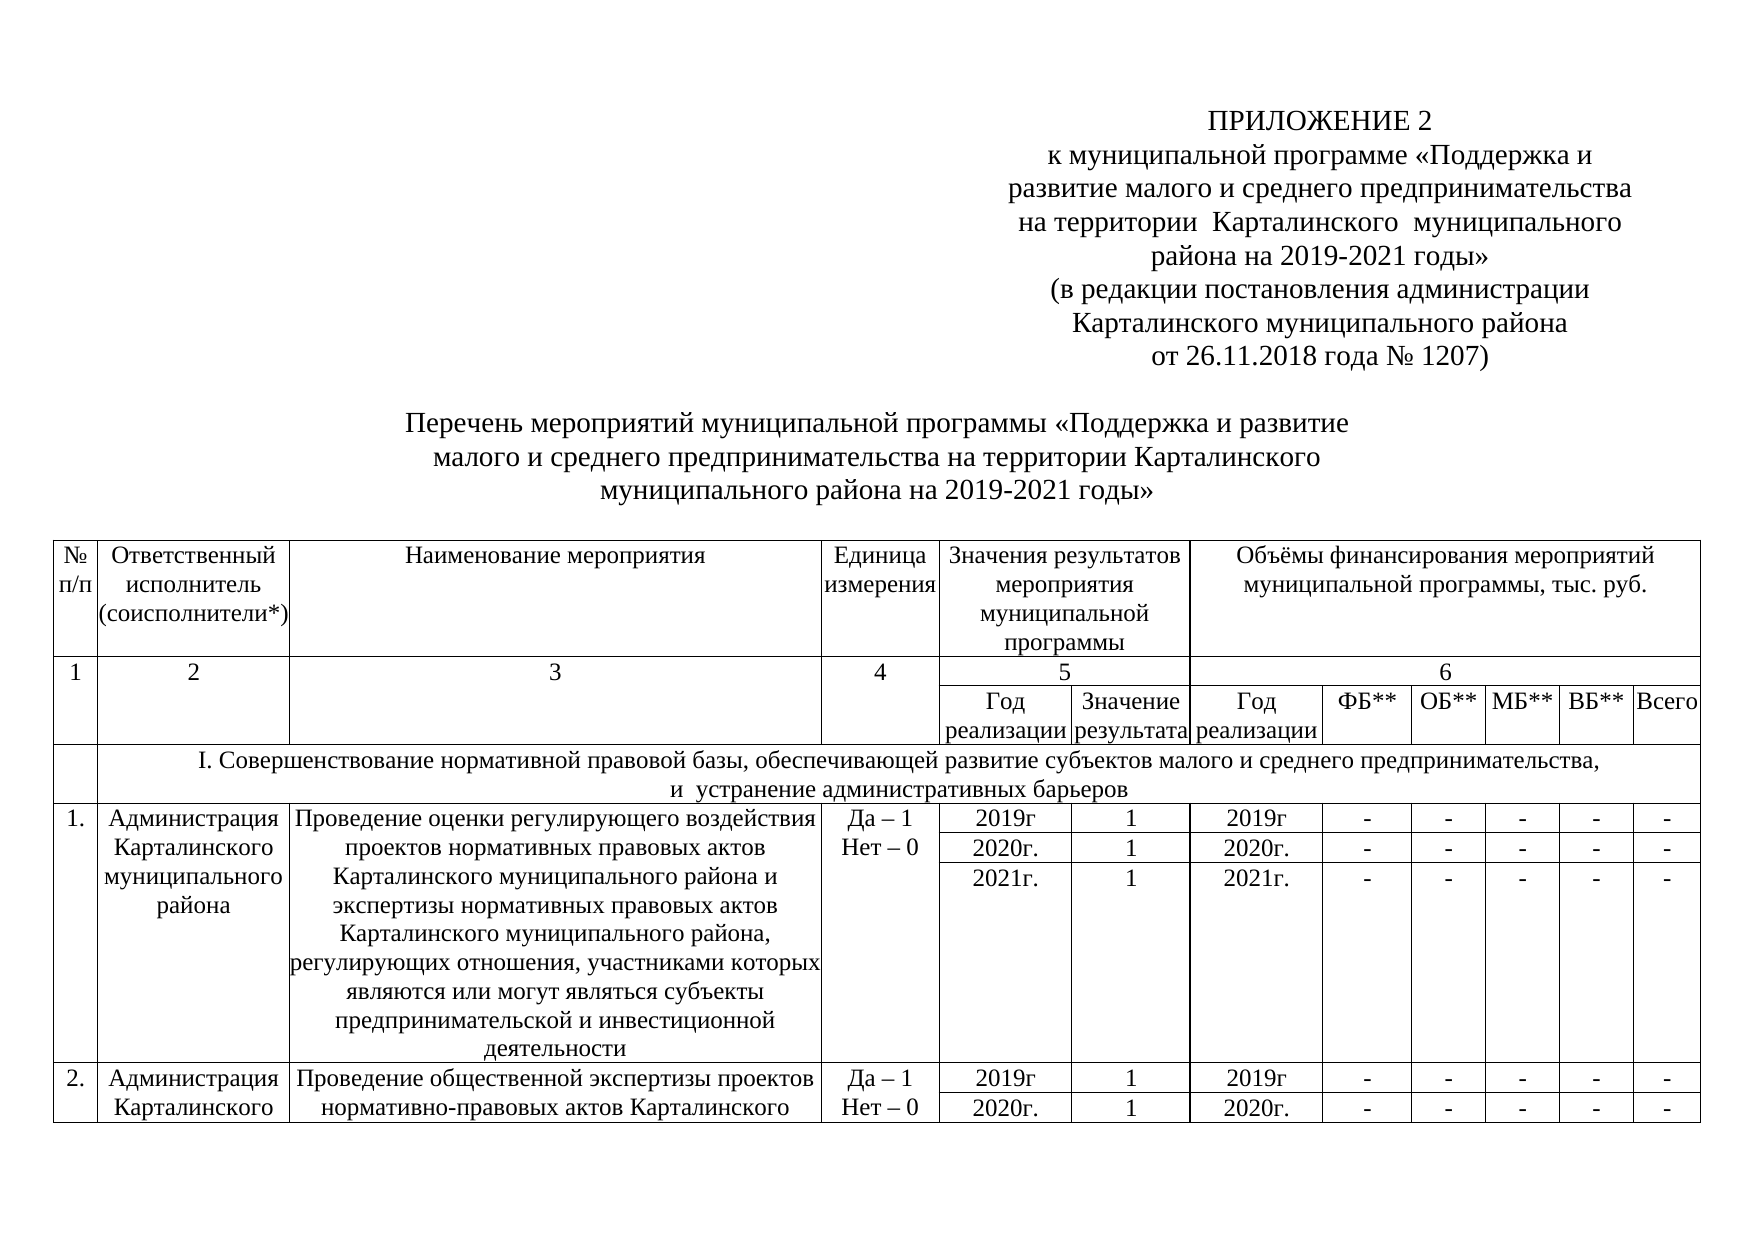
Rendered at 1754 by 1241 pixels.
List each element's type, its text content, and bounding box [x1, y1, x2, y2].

text от 26.11.2018 года № 1207) [1004, 338, 1636, 372]
table_cell 2020г. [1191, 833, 1322, 862]
table_cell - [1323, 1093, 1411, 1122]
table_cell ВБ** [1560, 686, 1633, 744]
table_header Объёмы финансирования мероприятий муниципальной программы, тыс. руб. [1191, 541, 1700, 656]
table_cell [98, 1063, 289, 1122]
table_cell 2019г [1191, 1063, 1322, 1092]
table_cell I. Совершенствование нормативной правовой базы, обеспечивающей развитие субъектов малого и среднего предпринимательства, и устранение административных барьеров [98, 745, 1700, 802]
table_cell [54, 745, 97, 802]
table_cell МБ** [1486, 686, 1559, 744]
table_cell Проведение оценки регулирующего воздействия проектов нормативных правовых актов Карталинского муниципального района и экспертизы нормативных правовых актов Карталинского муниципального района, регулирующих отношения, участниками которых являются или могут являться субъекты предпринимательской и инвестиционной деятельности [290, 804, 821, 1062]
table_cell 1. [54, 804, 97, 1062]
table_cell 6 [1191, 657, 1700, 685]
table_cell 1 [54, 657, 97, 744]
table_cell 2021г. [940, 863, 1071, 1062]
text ПРИЛОЖЕНИЕ 2 [1004, 103, 1636, 137]
table_cell - [1486, 804, 1559, 832]
table_cell - [1412, 804, 1485, 832]
table_cell - [1412, 863, 1485, 1062]
table_cell Да – 1 Нет – 0 [822, 804, 939, 1062]
table_cell - [1486, 833, 1559, 862]
table_header № п/п [54, 541, 97, 656]
table_cell - [1323, 833, 1411, 862]
table_cell - [1560, 863, 1633, 1062]
text муниципального района на 2019-2021 годы» [118, 472, 1636, 506]
table_cell - [1412, 1063, 1485, 1092]
table_cell Всего [1634, 686, 1700, 744]
table_cell 2020г. [940, 833, 1071, 862]
table_cell - [1486, 1063, 1559, 1092]
table_cell - [1412, 833, 1485, 862]
table_cell Значение результата [1072, 686, 1189, 744]
table_cell Проведение общественной экспертизы проектов нормативно-правовых актов Карталинского муниципального района, регулирующих развитие малого и среднего предпринимательства [290, 1063, 821, 1122]
table_cell - [1323, 863, 1411, 1062]
text малого и среднего предпринимательства на территории Карталинского [118, 439, 1636, 472]
table_cell 5 [940, 657, 1189, 685]
table_cell 4 [822, 657, 939, 744]
table_cell - [1560, 1093, 1633, 1122]
table_cell 2021г. [1191, 863, 1322, 1062]
table_cell 1 [1072, 833, 1189, 862]
table_cell 2. [54, 1063, 97, 1122]
table_cell 2019г [1191, 804, 1322, 832]
table_cell - [1412, 1093, 1485, 1122]
table_cell 1 [1072, 1063, 1189, 1092]
table_cell - [1560, 804, 1633, 832]
table_cell 2020г. [1191, 1093, 1322, 1122]
table_cell ФБ** [1323, 686, 1411, 744]
table_cell 1 [1072, 1093, 1189, 1122]
text к муниципальной программе «Поддержка и развитие малого и среднего предпринимательства на территории Карталинского муниципального района на 2019-2021 годы» [1004, 137, 1636, 271]
table_cell Год реализации [940, 686, 1071, 744]
table_cell 1 [1072, 863, 1189, 1062]
table_cell 2 [98, 657, 289, 744]
table_cell 2020г. [940, 1093, 1071, 1122]
table_cell 2019г [940, 804, 1071, 832]
table_header Единица измерения [822, 541, 939, 656]
table_cell - [1323, 1063, 1411, 1092]
text Перечень мероприятий муниципальной программы «Поддержка и развитие [118, 405, 1636, 439]
table_cell - [1560, 833, 1633, 862]
table_cell ОБ** [1412, 686, 1485, 744]
table_cell - [1560, 1063, 1633, 1092]
table_cell Администрация Карталинского муниципального района [98, 804, 289, 1062]
table_cell - [1323, 804, 1411, 832]
table_cell Год реализации [1191, 686, 1322, 744]
table_header Ответственный исполнитель (соисполнители*) [98, 541, 289, 656]
table_cell 3 [290, 657, 821, 744]
table_cell 1 [1072, 804, 1189, 832]
table_cell - [1486, 1093, 1559, 1122]
table_cell - [1634, 1063, 1700, 1092]
text (в редакции постановления администрации Карталинского муниципального района [1004, 271, 1636, 338]
table_cell - [1634, 804, 1700, 832]
table_header Значения результатов мероприятия муниципальной программы [940, 541, 1189, 656]
table_header Наименование мероприятия [290, 541, 821, 656]
table_cell Да – 1 Нет – 0 [822, 1063, 939, 1122]
table_cell - [1634, 863, 1700, 1062]
table_cell - [1634, 1093, 1700, 1122]
table_cell - [1486, 863, 1559, 1062]
table_cell - [1634, 833, 1700, 862]
table_cell 2019г [940, 1063, 1071, 1092]
